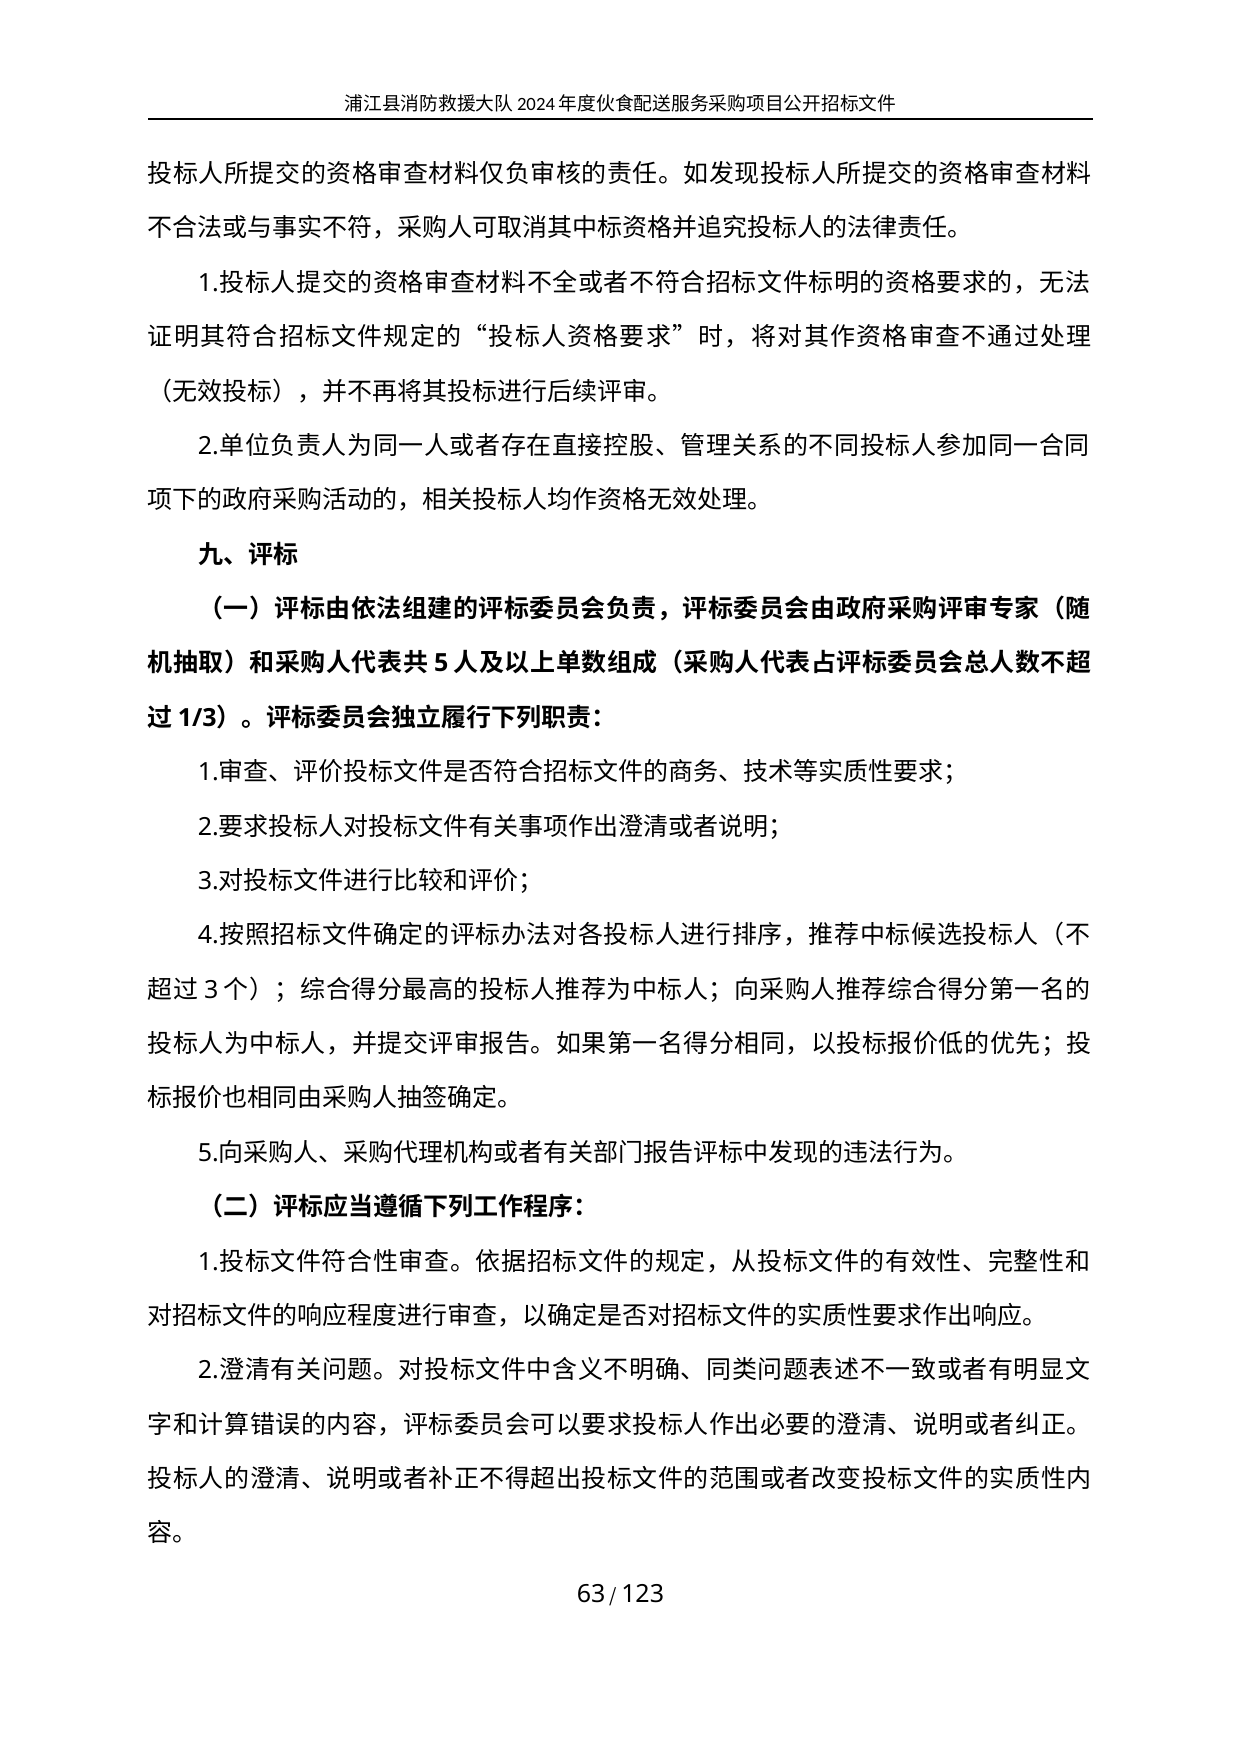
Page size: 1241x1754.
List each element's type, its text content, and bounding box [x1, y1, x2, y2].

text 1.投标人提交的资格审查材料不全或者不符合招标文件标明的资格要求的，无法证明其符合招标文件规定的“投标人资格要求”时，将对其作资格审查不通过处理（无效投标），并不再将其投标进行后续评审。 [148, 262, 1093, 407]
text 2.澄清有关问题。对投标文件中含义不明确、同类问题表述不一致或者有明显文字和计算错误的内容，评标委员会可以要求投标人作出必要的澄清、说明或者纠正。投标人的澄清、说明或者补正不得超出投标文件的范围或者改变投标文件的实质性内容。 [148, 1350, 1093, 1549]
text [148, 153, 1093, 244]
text （二）评标应当遵循下列工作程序： [148, 1187, 1093, 1223]
text （一）评标由依法组建的评标委员会负责，评标委员会由政府采购评审专家（随机抽取）和采购人代表共5人及以上单数组成（采购人代表占评标委员会总人数不超过1/3）。评标委员会独立履行下列职责： [148, 588, 1093, 733]
text 5.向采购人、采购代理机构或者有关部门报告评标中发现的违法行为。 [148, 1132, 1093, 1168]
text 3.对投标文件进行比较和评价； [148, 860, 1093, 897]
text 1.审查、评价投标文件是否符合招标文件的商务、技术等实质性要求； [148, 752, 1093, 788]
text 2.要求投标人对投标文件有关事项作出澄清或者说明； [148, 806, 1093, 842]
text 1.投标文件符合性审查。依据招标文件的规定，从投标文件的有效性、完整性和对招标文件的响应程度进行审查，以确定是否对招标文件的实质性要求作出响应。 [148, 1241, 1093, 1332]
text 九、评标 [148, 534, 1093, 570]
text 4.按照招标文件确定的评标办法对各投标人进行排序，推荐中标候选投标人（不超过3个）；综合得分最高的投标人推荐为中标人；向采购人推荐综合得分第一名的投标人为中标人，并提交评审报告。如果第一名得分相同，以投标报价低的优先；投标报价也相同由采购人抽签确定。 [148, 915, 1093, 1114]
text 2.单位负责人为同一人或者存在直接控股、管理关系的不同投标人参加同一合同项下的政府采购活动的，相关投标人均作资格无效处理。 [148, 425, 1093, 516]
